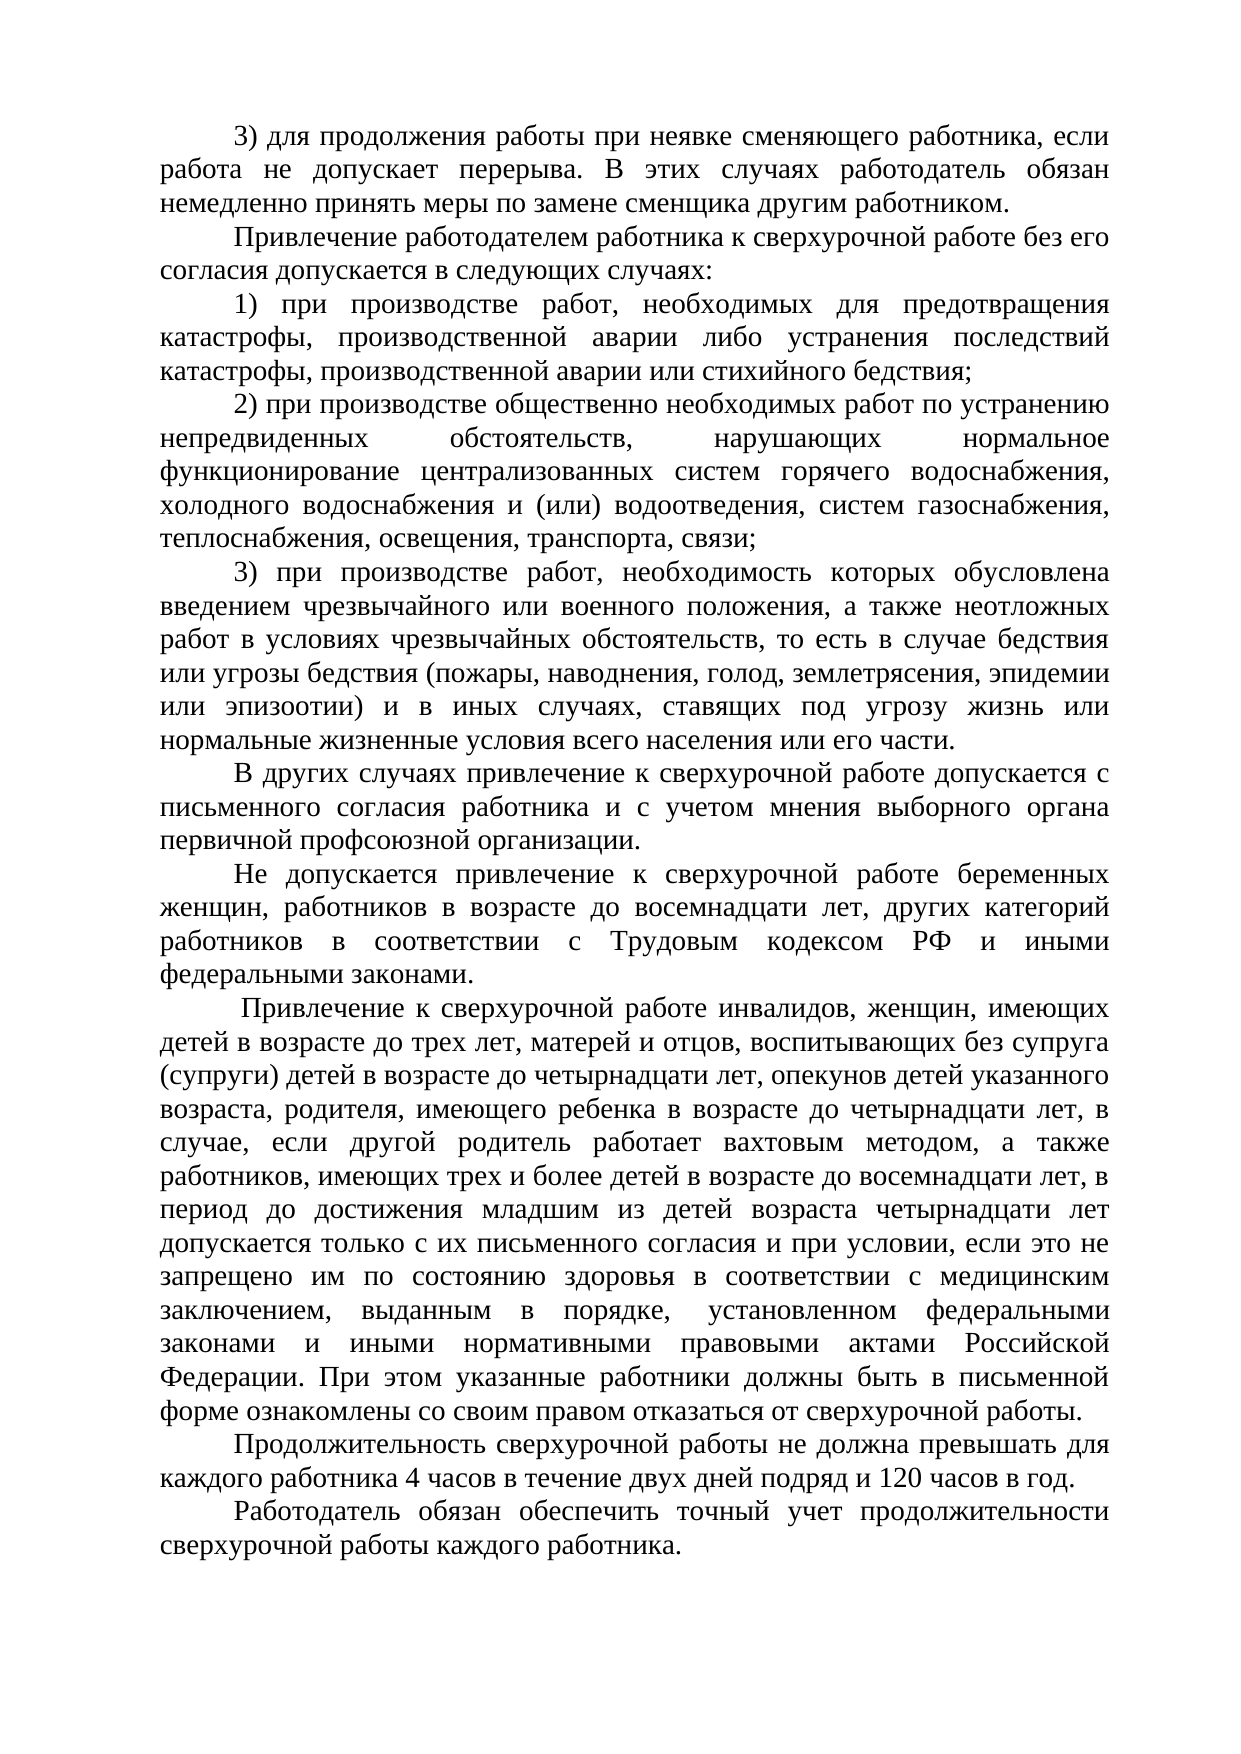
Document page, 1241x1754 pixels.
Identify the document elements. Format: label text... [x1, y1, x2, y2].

text В других случаях привлечение к сверхурочной работе допускается с письменного согласия работника и с учетом мнения выборного органа первичной профсоюзной организации. [159, 755, 1110, 856]
text 3) для продолжения работы при неявке сменяющего работника, если работа не допускает перерыва. В этих случаях работодатель обязан немедленно принять меры по замене сменщика другим работником. [159, 118, 1110, 219]
text Продолжительность сверхурочной работы не должна превышать для каждого работника 4 часов в течение двух дней подряд и 120 часов в год. [159, 1426, 1110, 1493]
text Не допускается привлечение к сверхурочной работе беременных женщин, работников в возрасте до восемнадцати лет, других категорий работников в соответствии с Трудовым кодексом РФ и иными федеральными законами. [159, 856, 1110, 990]
text Привлечение работодателем работника к сверхурочной работе без его согласия допускается в следующих случаях: [159, 219, 1110, 286]
text 1) при производстве работ, необходимых для предотвращения катастрофы, производственной аварии либо устранения последствий катастрофы, производственной аварии или стихийного бедствия; [159, 286, 1110, 386]
text 2) при производстве общественно необходимых работ по устранению непредвиденных обстоятельств, нарушающих нормальное функционирование централизованных систем горячего водоснабжения, холодного водоснабжения и (или) водоотведения, систем газоснабжения, теплоснабжения, освещения, транспорта, связи; [159, 386, 1110, 554]
text Работодатель обязан обеспечить точный учет продолжительности сверхурочной работы каждого работника. [159, 1493, 1110, 1560]
text Привлечение к сверхурочной работе инвалидов, женщин, имеющих детей в возрасте до трех лет, матерей и отцов, воспитывающих без супруга (супруги) детей в возрасте до четырнадцати лет, опекунов детей указанного возраста, родителя, имеющего ребенка в возрасте до четырнадцати лет, в случае, если другой родитель работает вахтовым методом, а также работников, имеющих трех и более детей в возрасте до восемнадцати лет, в период до достижения младшим из детей возраста четырнадцати лет допускается только с их письменного согласия и при условии, если это не запрещено им по состоянию здоровья в соответствии с медицинским заключением, выданным в порядке, установленном федеральными законами и иными нормативными правовыми актами Российской Федерации. При этом указанные работники должны быть в письменной форме ознакомлены со своим правом отказаться от сверхурочной работы. [159, 990, 1110, 1426]
text 3) при производстве работ, необходимость которых обусловлена введением чрезвычайного или военного положения, а также неотложных работ в условиях чрезвычайных обстоятельств, то есть в случае бедствия или угрозы бедствия (пожары, наводнения, голод, землетрясения, эпидемии или эпизоотии) и в иных случаях, ставящих под угрозу жизнь или нормальные жизненные условия всего населения или его части. [159, 554, 1110, 755]
